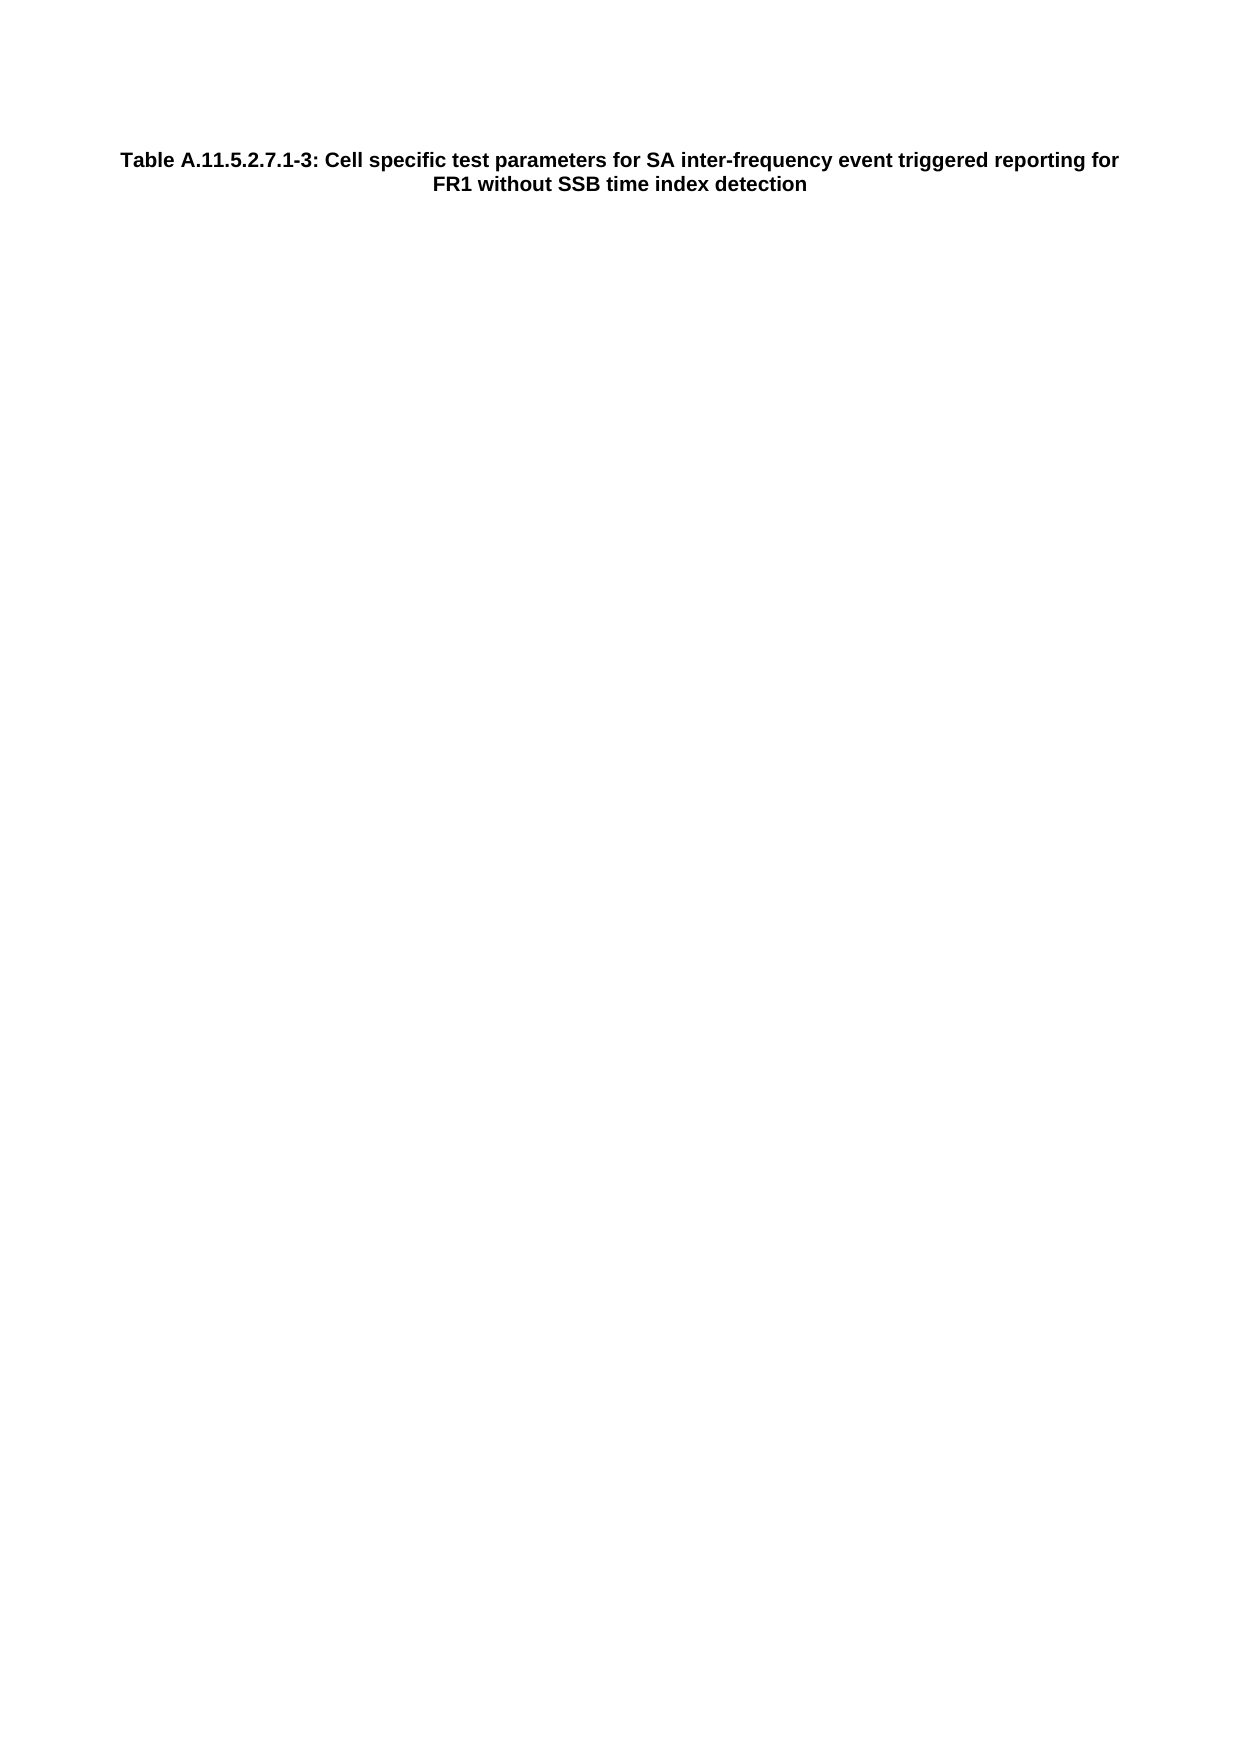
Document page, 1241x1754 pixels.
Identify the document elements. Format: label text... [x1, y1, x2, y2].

text Table A.11.5.2.7.1-3: Cell specific test parameters for SA inter-frequency event triggered reporting for FR1 without SSB time index detection [118, 148, 1122, 196]
